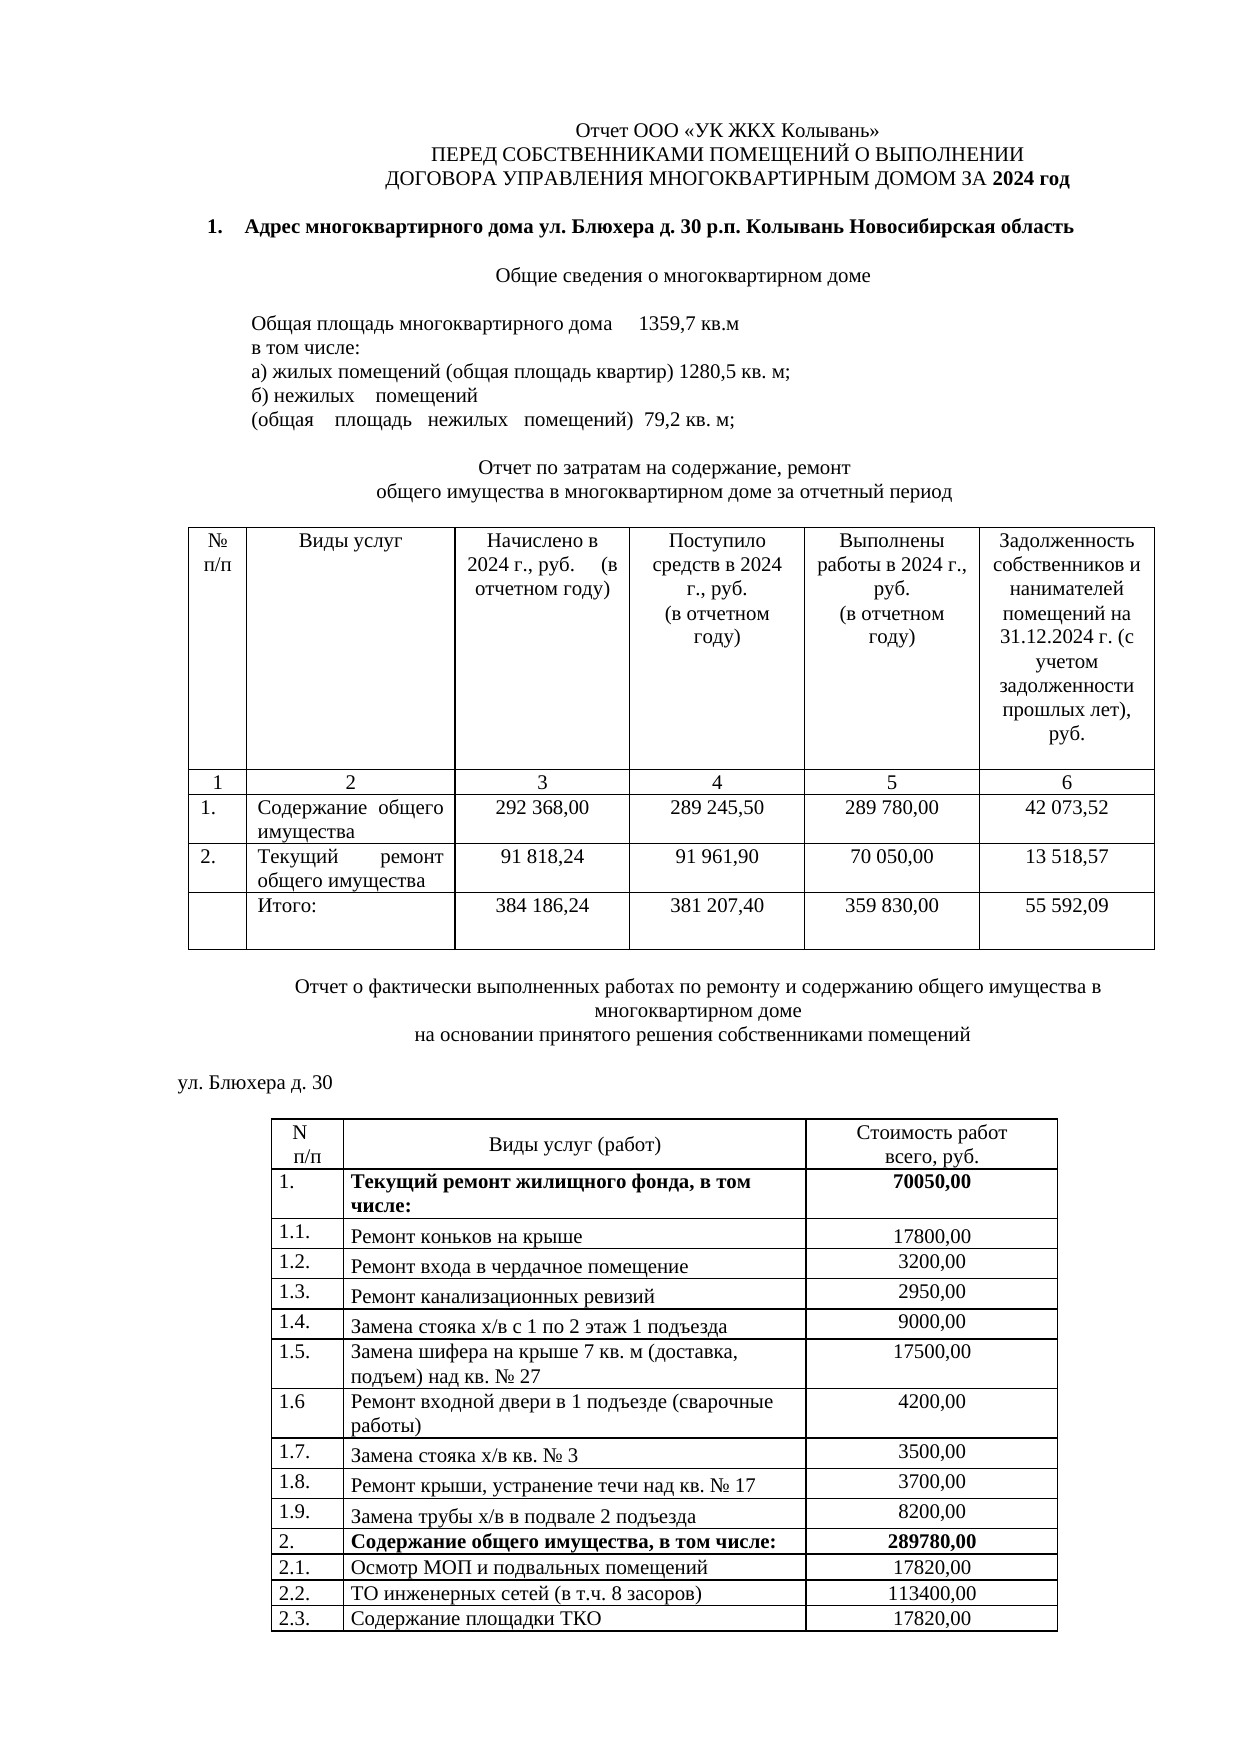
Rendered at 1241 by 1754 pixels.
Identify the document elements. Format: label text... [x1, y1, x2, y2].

table_cell Замена стояка х/в кв. № 3 [344, 1439, 805, 1467]
text Отчет о фактически выполненных работах по ремонту и содержанию общего имущества в многоквартирном доме [244, 974, 1152, 1022]
table_header Задолженность собственников и нанимателей помещений на 31.12.2024 г. (с учетом задолженности прошлых лет), руб. [980, 528, 1154, 769]
table_cell Замена трубы х/в в подвале 2 подъезда [344, 1499, 805, 1528]
table_cell 17820,00 [807, 1606, 1057, 1630]
table_cell Осмотр МОП и подвальных помещений [344, 1555, 805, 1579]
table_cell Ремонт входа в чердачное помещение [344, 1249, 805, 1278]
text ПЕРЕД СОБСТВЕННИКАМИ ПОМЕЩЕНИЙ О ВЫПОЛНЕНИИ [303, 142, 1152, 166]
table_cell 1.5. [272, 1340, 343, 1388]
table_cell 2. [189, 844, 246, 892]
table_cell 4200,00 [807, 1389, 1057, 1437]
table_cell 17800,00 [807, 1219, 1057, 1248]
table_cell Ремонт крыши, устранение течи над кв. № 17 [344, 1469, 805, 1497]
table_cell 1.9. [272, 1499, 343, 1528]
text Общие сведения о многоквартирном доме [215, 262, 1152, 287]
table_header Начислено в 2024 г., руб. (в отчетном году) [456, 528, 629, 769]
table_header Выполнены работы в 2024 г., руб. (в отчетном году) [805, 528, 979, 769]
table_cell 1.1. [272, 1219, 343, 1248]
table_cell 292 368,00 [456, 795, 629, 843]
table_cell 289 780,00 [805, 795, 979, 843]
table_cell 13 518,57 [980, 844, 1154, 892]
table_cell 3200,00 [807, 1249, 1057, 1278]
table_cell 359 830,00 [805, 893, 979, 949]
text Отчет по затратам на содержание, ремонт [177, 455, 1152, 479]
table_cell 1 [189, 770, 246, 794]
text (общая площадь нежилых помещений) 79,2 кв. м; [177, 407, 1152, 431]
table_cell ТО инженерных сетей (в т.ч. 8 засоров) [344, 1581, 805, 1604]
table_cell [189, 893, 246, 949]
text Отчет ООО «УК ЖКХ Колывань» [303, 118, 1152, 142]
table_cell Итого: [247, 893, 454, 949]
table_cell 3500,00 [807, 1439, 1057, 1467]
table_cell 70050,00 [807, 1170, 1057, 1217]
table_cell 1.2. [272, 1249, 343, 1278]
table_cell 3700,00 [807, 1469, 1057, 1497]
text Общая площадь многоквартирного дома 1359,7 кв.м [177, 311, 1152, 335]
table_cell Текущий ремонт общего имущества [247, 844, 454, 892]
table_cell 1.4. [272, 1310, 343, 1338]
table_cell 91 961,90 [630, 844, 804, 892]
table_cell 17500,00 [807, 1340, 1057, 1388]
text б) нежилых помещений [177, 383, 1152, 407]
table_cell 1. [189, 795, 246, 843]
text ДОГОВОРА УПРАВЛЕНИЯ МНОГОКВАРТИРНЫМ ДОМОМ ЗА 2024 год [303, 166, 1152, 190]
table_cell 5 [805, 770, 979, 794]
table_cell 384 186,24 [456, 893, 629, 949]
table_cell Содержание площадки ТКО [344, 1606, 805, 1630]
table_cell 381 207,40 [630, 893, 804, 949]
table_cell 2.2. [272, 1581, 343, 1604]
table_cell 42 073,52 [980, 795, 1154, 843]
table_cell 1. [272, 1170, 343, 1217]
list Адрес многоквартирного дома ул. Блюхера д. 30 р.п. Колывань Новосибирская область [207, 214, 1152, 238]
table_cell Замена шифера на крыше 7 кв. м (доставка, подъем) над кв. № 27 [344, 1340, 805, 1388]
table_cell 91 818,24 [456, 844, 629, 892]
table_cell 1.6 [272, 1389, 343, 1437]
table_cell 2. [272, 1529, 343, 1553]
table_cell 70 050,00 [805, 844, 979, 892]
table_cell 2.3. [272, 1606, 343, 1630]
table_cell Ремонт коньков на крыше [344, 1219, 805, 1248]
text на основании принятого решения собственниками помещений [177, 1022, 1152, 1046]
table_cell Замена стояка х/в с 1 по 2 этаж 1 подъезда [344, 1310, 805, 1338]
table_header Стоимость работ всего, руб. [807, 1120, 1057, 1168]
table_cell Ремонт входной двери в 1 подъезде (сварочные работы) [344, 1389, 805, 1437]
table_header N п/п [272, 1120, 343, 1168]
table_cell 289 245,50 [630, 795, 804, 843]
table_cell Содержание общего имущества, в том числе: [344, 1529, 805, 1553]
table_cell 2.1. [272, 1555, 343, 1579]
table_cell 289780,00 [807, 1529, 1057, 1553]
table_cell 2 [247, 770, 454, 794]
text ул. Блюхера д. 30 [177, 1070, 1152, 1094]
table_cell 6 [980, 770, 1154, 794]
table_cell 1.8. [272, 1469, 343, 1497]
table_cell 4 [630, 770, 804, 794]
table_cell 2950,00 [807, 1279, 1057, 1308]
table_cell 17820,00 [807, 1555, 1057, 1579]
text в том числе: [177, 335, 1152, 359]
table_header № п/п [189, 528, 246, 769]
table_cell Ремонт канализационных ревизий [344, 1279, 805, 1308]
table_header Виды услуг [247, 528, 454, 769]
text общего имущества в многоквартирном доме за отчетный период [177, 479, 1152, 503]
table_cell 3 [456, 770, 629, 794]
table_cell 55 592,09 [980, 893, 1154, 949]
table_cell 1.7. [272, 1439, 343, 1467]
table_cell Текущий ремонт жилищного фонда, в том числе: [344, 1170, 805, 1217]
table_cell 9000,00 [807, 1310, 1057, 1338]
table_cell 1.3. [272, 1279, 343, 1308]
table_header Поступило средств в 2024 г., руб. (в отчетном году) [630, 528, 804, 769]
table_cell Содержание общего имущества [247, 795, 454, 843]
text а) жилых помещений (общая площадь квартир) 1280,5 кв. м; [177, 359, 1152, 383]
table_header Виды услуг (работ) [344, 1120, 805, 1168]
table_cell 8200,00 [807, 1499, 1057, 1528]
table_cell 113400,00 [807, 1581, 1057, 1604]
